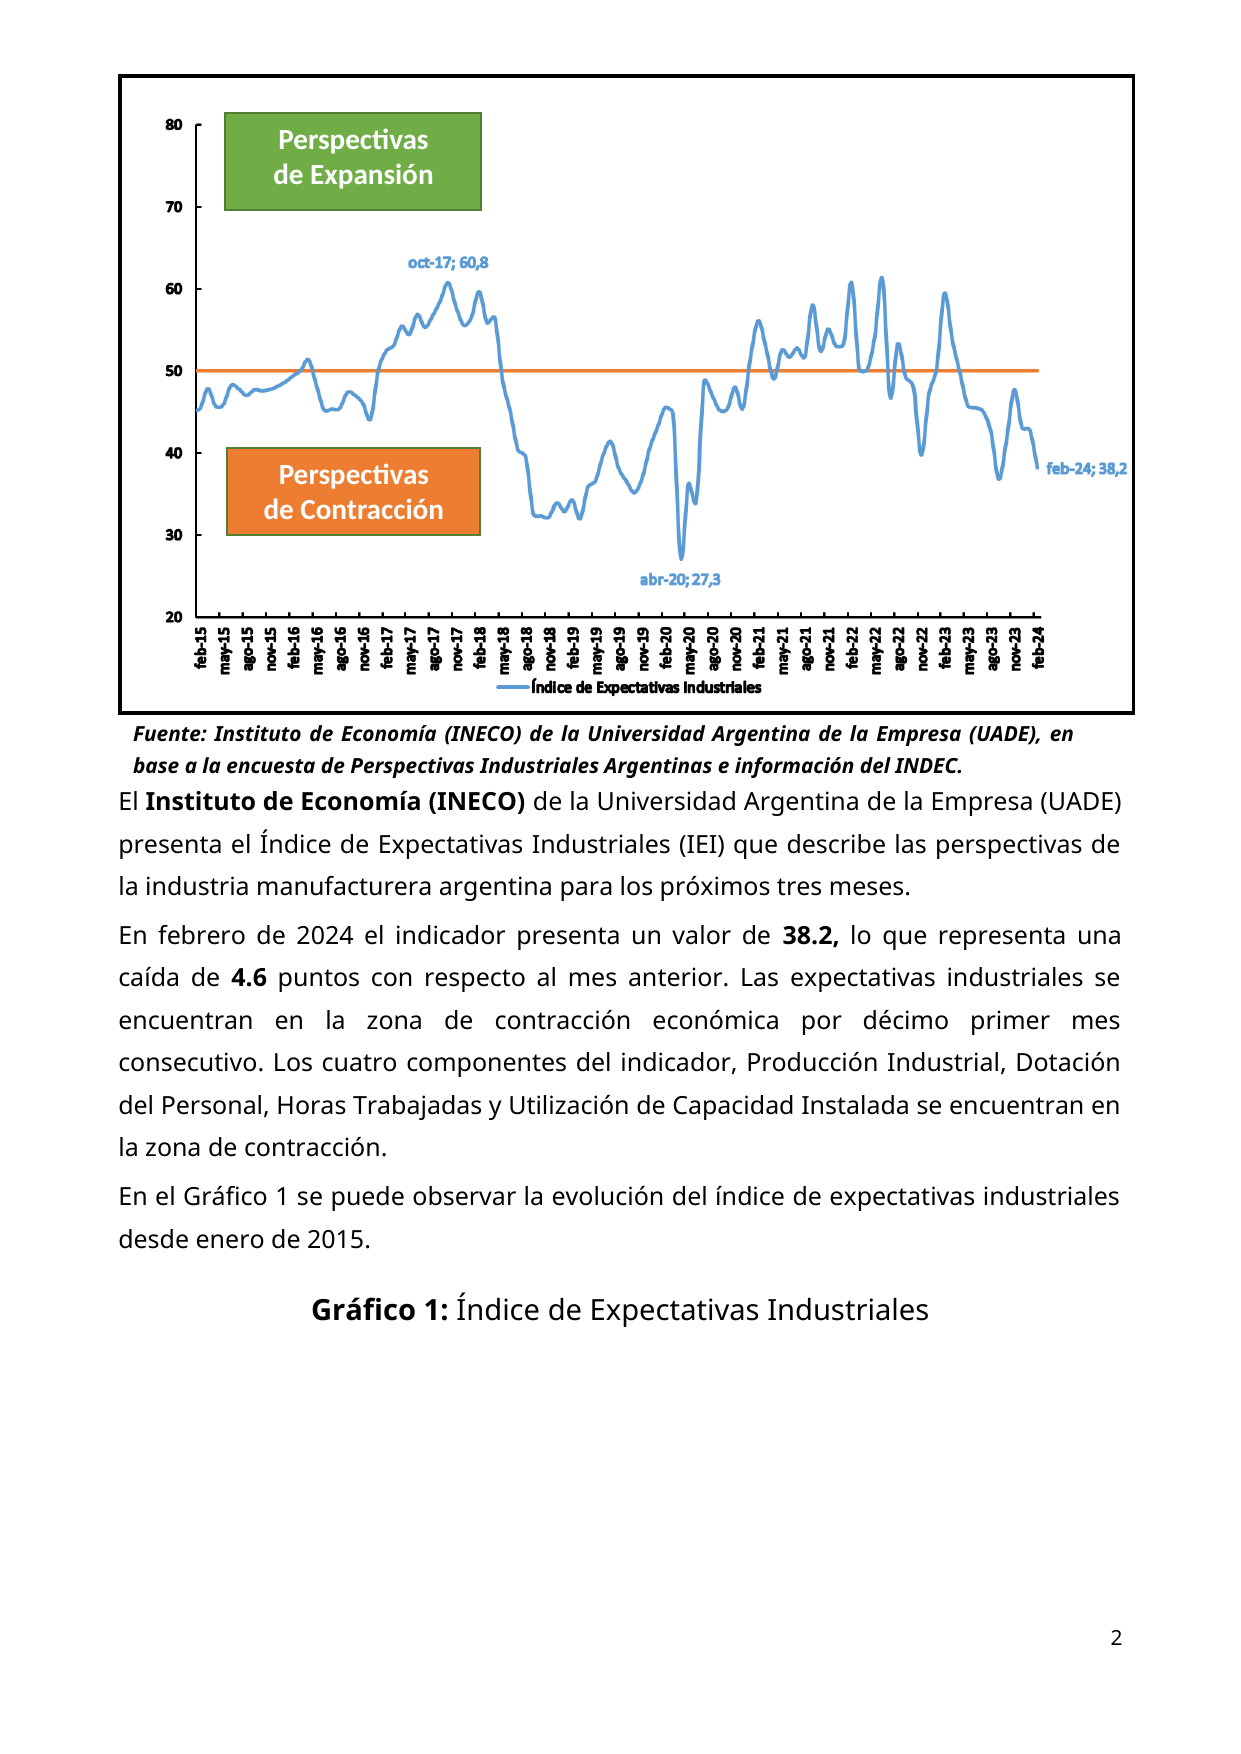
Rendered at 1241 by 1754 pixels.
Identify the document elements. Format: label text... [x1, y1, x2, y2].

text Gráfico 1: Índice de Expectativas Industriales [118, 1289, 1122, 1328]
text En el Gráfico 1 se puede observar la evolución del índice de expectativas industriales desde enero de 2015. [118, 1179, 1122, 1255]
picture [121, 77, 1132, 712]
text Fuente: Instituto de Economía (INECO) de la Universidad Argentina de la Empresa (UADE), en base a la encuesta de Perspectivas Industriales Argentinas e información del INDEC. [133, 719, 1078, 780]
text El Instituto de Economía (INECO) de la Universidad Argentina de la Empresa (UADE) presenta el Índice de Expectativas Industriales (IEI) que describe las perspectivas de la industria manufacturera argentina para los próximos tres meses. [118, 784, 1122, 903]
text En febrero de 2024 el indicador presenta un valor de 38.2, lo que representa una caída de 4.6 puntos con respecto al mes anterior. Las expectativas industriales se encuentran en la zona de contracción económica por décimo primer mes consecutivo. Los cuatro componentes del indicador, Producción Industrial, Dotación del Personal, Horas Trabajadas y Utilización de Capacidad Instalada se encuentran en la zona de contracción. [118, 918, 1122, 1164]
